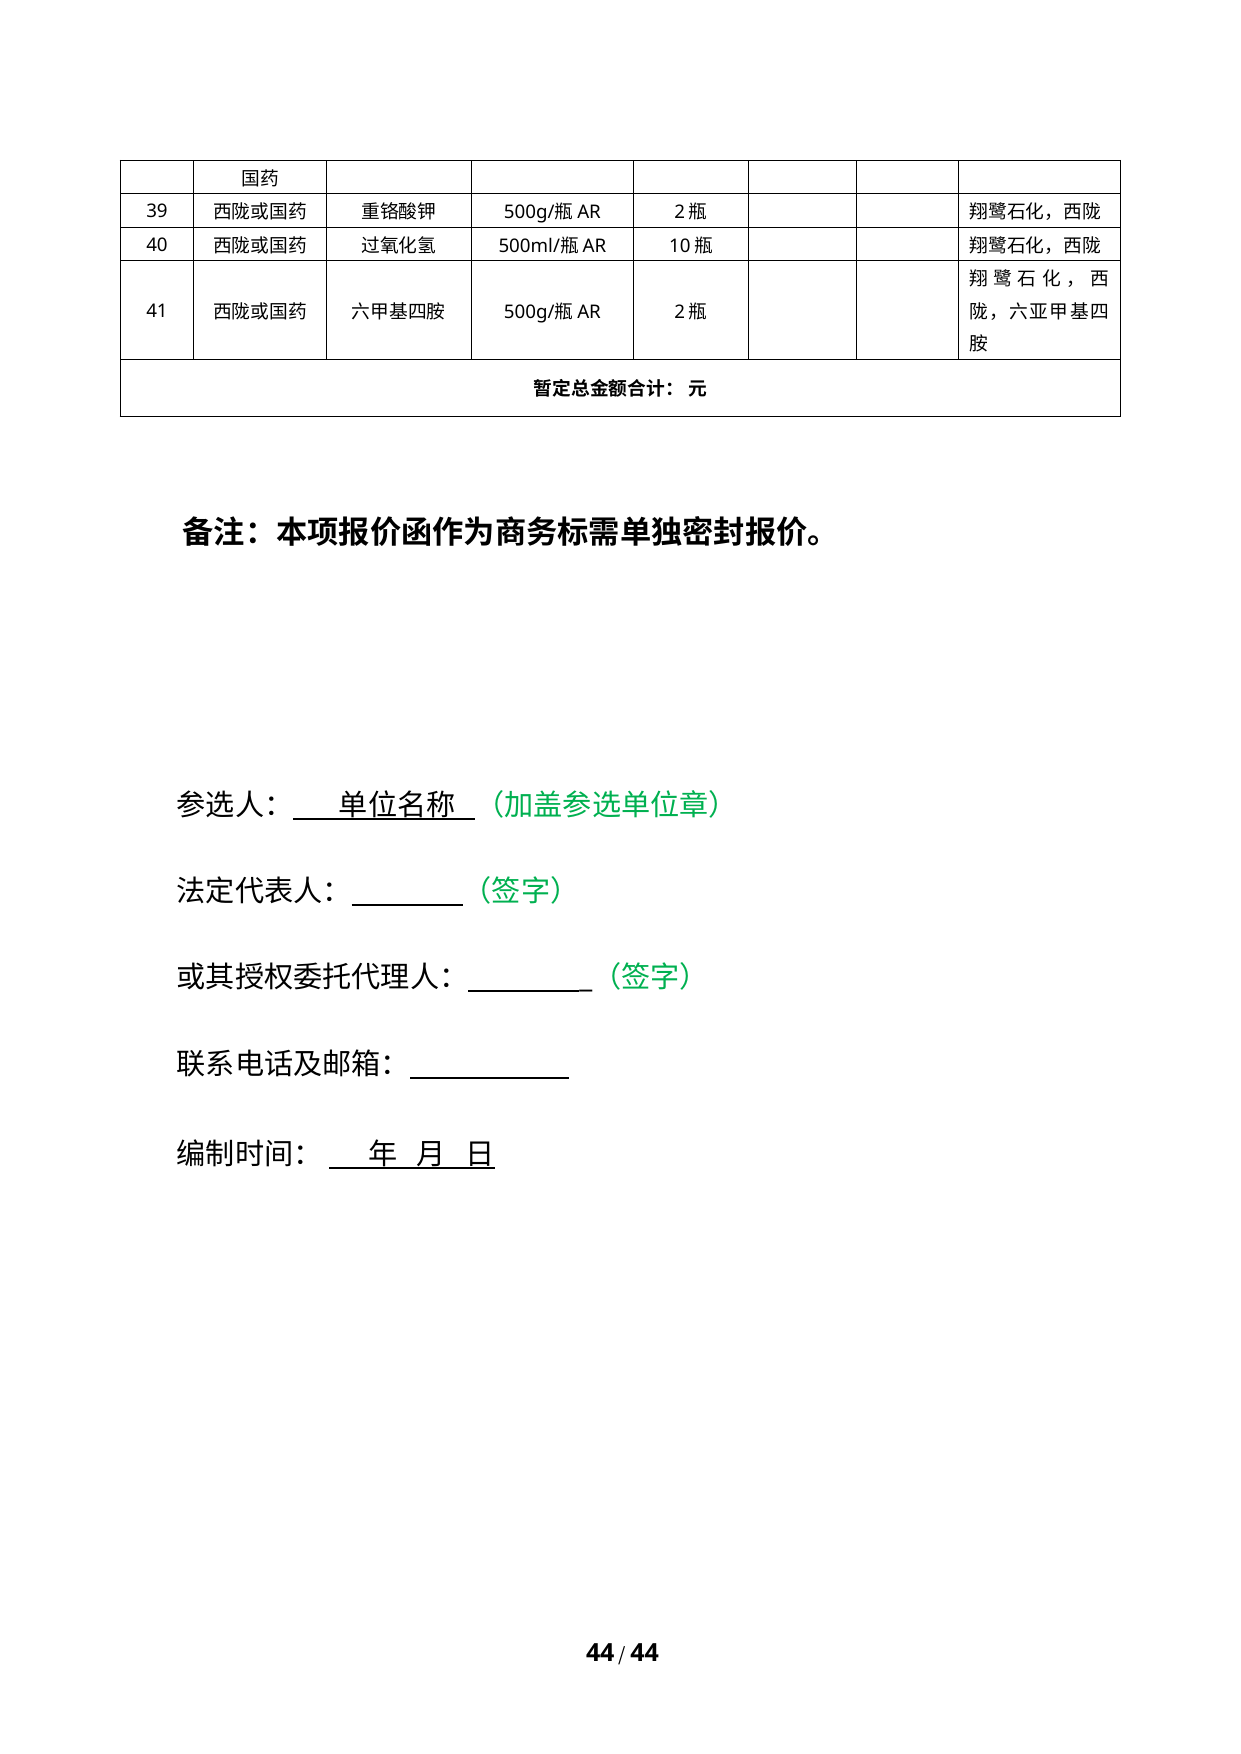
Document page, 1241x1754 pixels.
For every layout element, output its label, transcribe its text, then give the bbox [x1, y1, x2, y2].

text 或其授权委托代理人： _（签字） [118, 943, 1122, 1008]
text 参选人： 单位名称 （加盖参选单位章） [118, 770, 1122, 835]
text 法定代表人： （签字） [118, 857, 1122, 922]
table_header 本项目含税包干送到暂定总价为： 以上报价所含增值税类型及税率： 具体各项试剂单价报价清单如下表（固定单价）： 备注：本项报价函作为商务标需单独密封报价。 [108, 160, 1132, 770]
text 编制时间： 年 月 日 [118, 1119, 1122, 1184]
text 联系电话及邮箱： [118, 1029, 1122, 1094]
